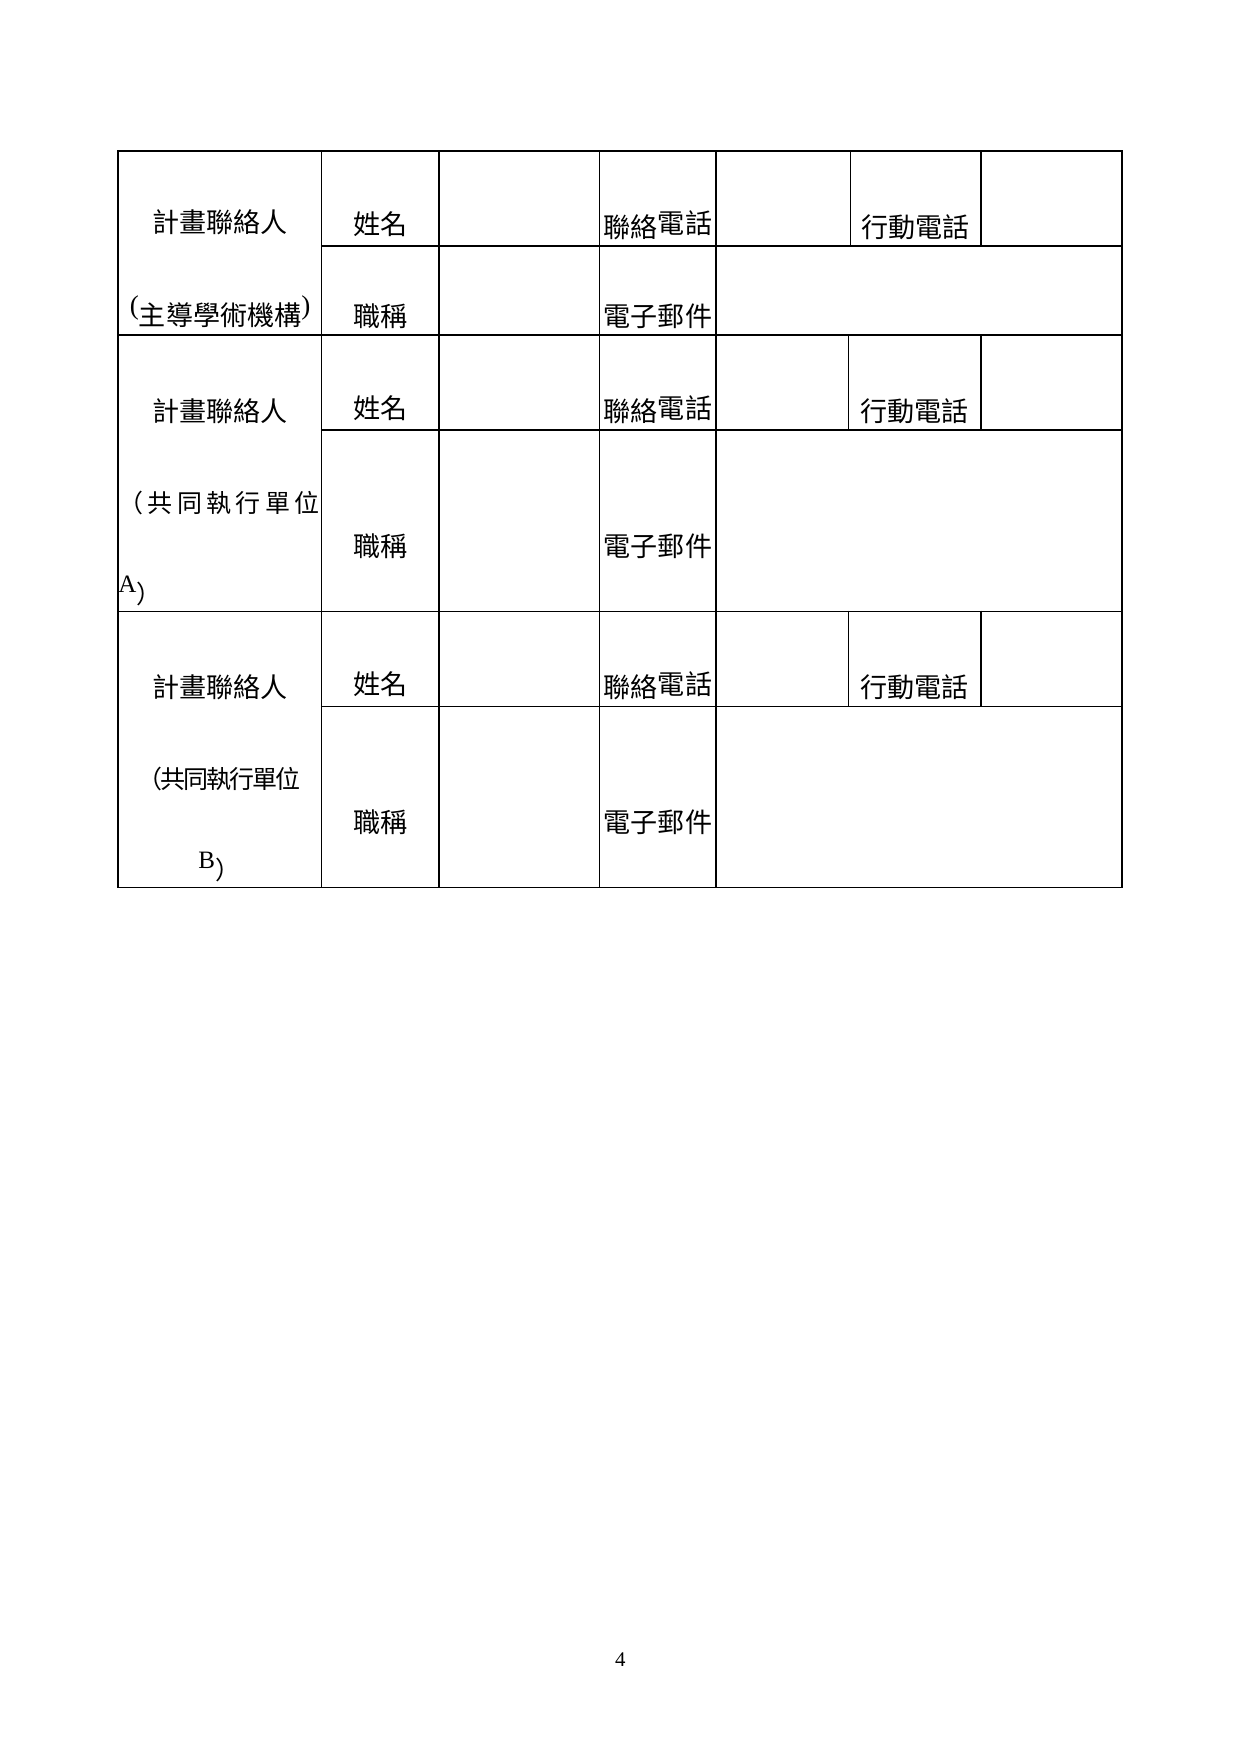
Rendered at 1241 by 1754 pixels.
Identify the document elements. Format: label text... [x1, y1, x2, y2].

table_cell [717, 336, 848, 429]
table_cell 聯絡電話 [600, 152, 715, 245]
table_cell 姓名 [322, 152, 438, 245]
table_cell [440, 612, 599, 706]
table_cell [982, 336, 1121, 429]
table_cell [440, 431, 599, 611]
table_cell 計畫聯絡人 (主導學術機構) [119, 152, 321, 334]
table_cell 聯絡電話 [600, 612, 715, 706]
table_cell 行動電話 [851, 152, 980, 245]
table_cell [982, 612, 1121, 706]
table_cell [717, 707, 1121, 887]
table_cell 電子郵件 [600, 431, 715, 611]
table_cell [440, 336, 599, 429]
table_cell [717, 247, 1121, 334]
table_cell [440, 152, 599, 245]
table_cell 職稱 [322, 707, 438, 887]
table_cell 職稱 [322, 431, 438, 611]
table_cell 計畫聯絡人 （共同執行單位B） [119, 612, 321, 887]
table_cell 電子郵件 [600, 707, 715, 887]
table_cell 姓名 [322, 336, 438, 429]
table_cell 計畫聯絡人 （共同執行單位A） [119, 336, 321, 611]
table_cell 行動電話 [849, 612, 980, 706]
table_cell [440, 707, 599, 887]
table_cell [440, 247, 599, 334]
table_cell [717, 612, 848, 706]
table_cell [717, 152, 850, 245]
table_cell 行動電話 [849, 336, 980, 429]
table_cell [982, 152, 1121, 245]
table_cell 聯絡電話 [600, 336, 715, 429]
table_cell 姓名 [322, 612, 438, 706]
table_cell 職稱 [322, 247, 438, 334]
table_cell 電子郵件 [600, 247, 715, 334]
table_cell [717, 431, 1121, 611]
